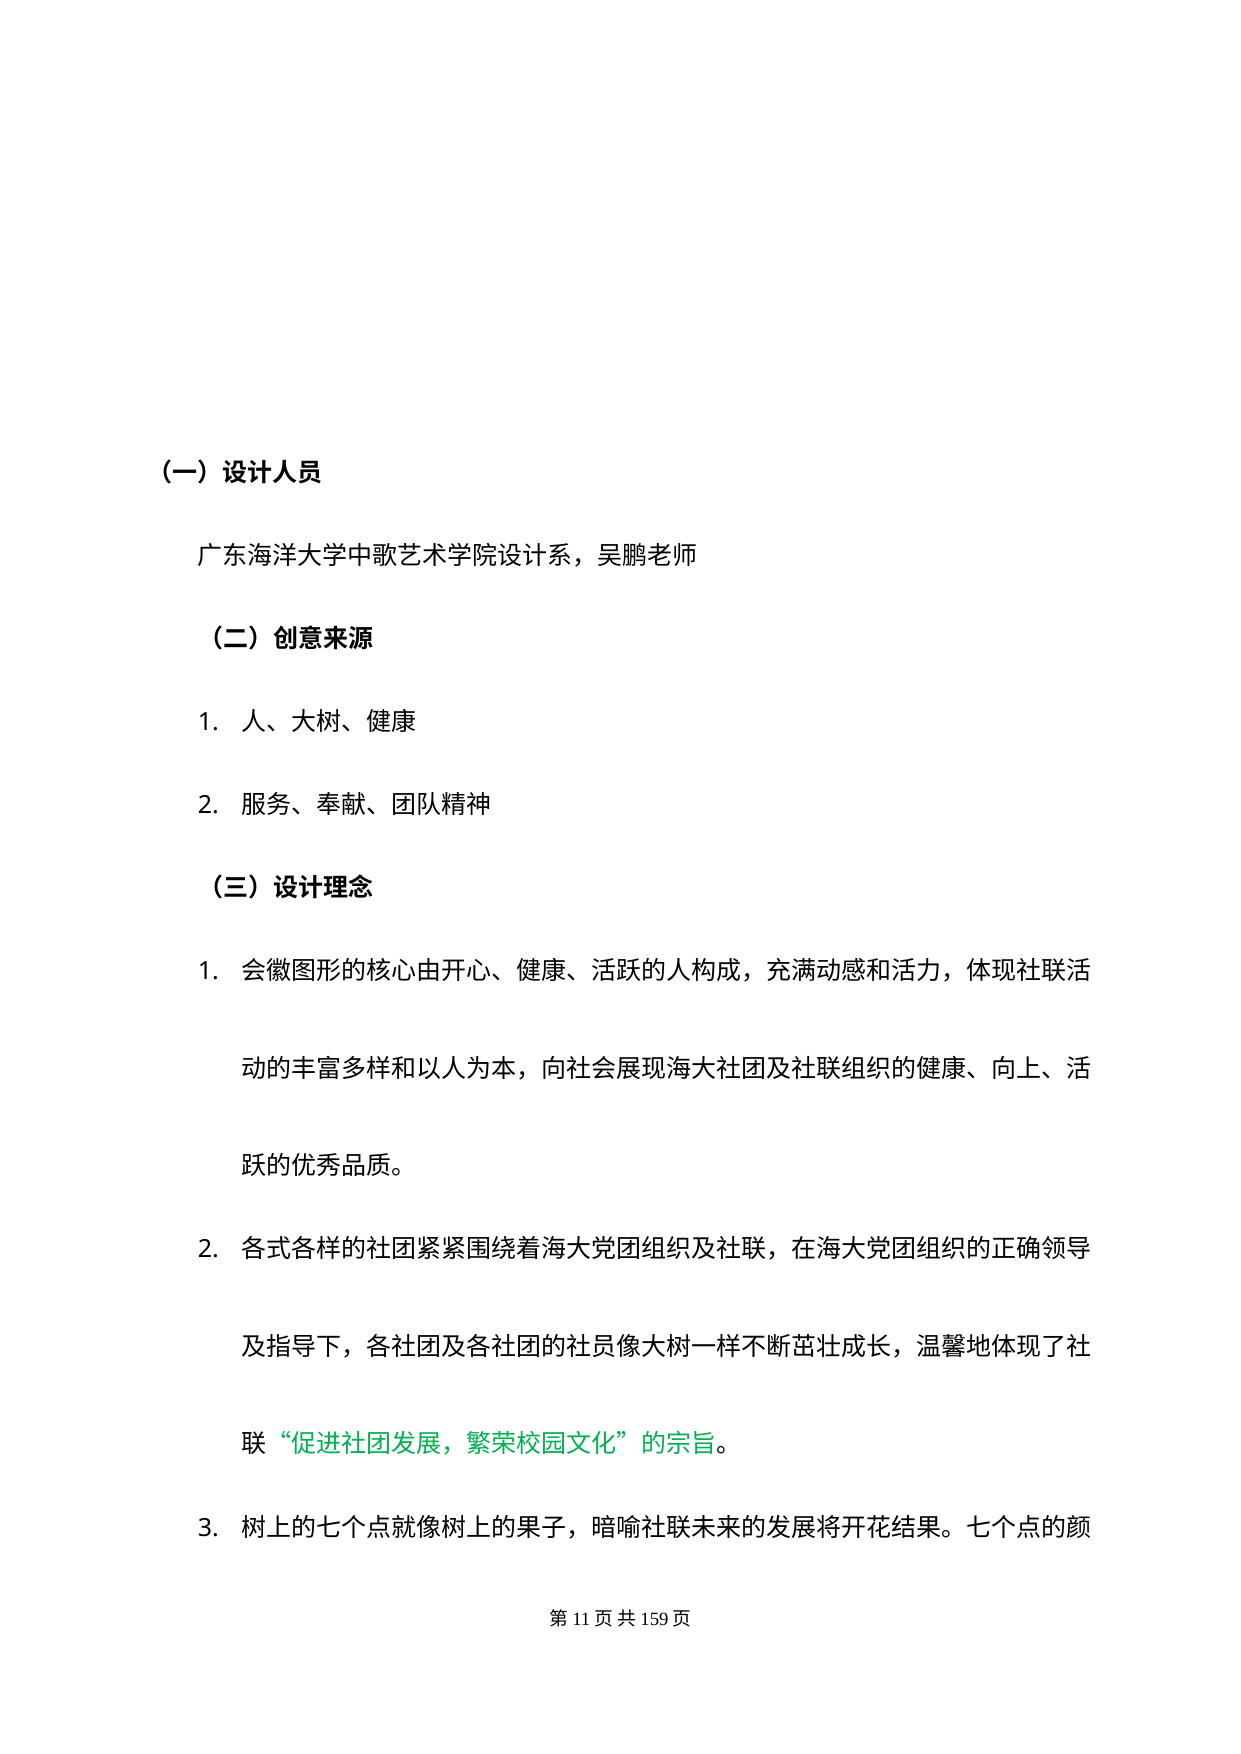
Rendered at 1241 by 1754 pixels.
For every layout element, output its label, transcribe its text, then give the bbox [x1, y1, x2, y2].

list 服务、奉献、团队精神 [198, 770, 1092, 835]
list 会徽图形的核心由开心、健康、活跃的人构成，充满动感和活力，体现社联活动的丰富多样和以人为本，向社会展现海大社团及社联组织的健康、向上、活跃的优秀品质。 [198, 936, 1092, 1196]
text （一）设计人员 [148, 438, 1092, 503]
text （二）创意来源 [148, 604, 1092, 669]
list 各式各样的社团紧紧围绕着海大党团组织及社联，在海大党团组织的正确领导及指导下，各社团及各社团的社员像大树一样不断茁壮成长，温馨地体现了社联“促进社团发展，繁荣校园文化”的宗旨。 [198, 1214, 1092, 1474]
list 人、大树、健康 [198, 687, 1092, 752]
text 广东海洋大学中歌艺术学院设计系，吴鹏老师 [148, 521, 1092, 586]
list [198, 1493, 1092, 1558]
text （三）设计理念 [148, 853, 1092, 918]
